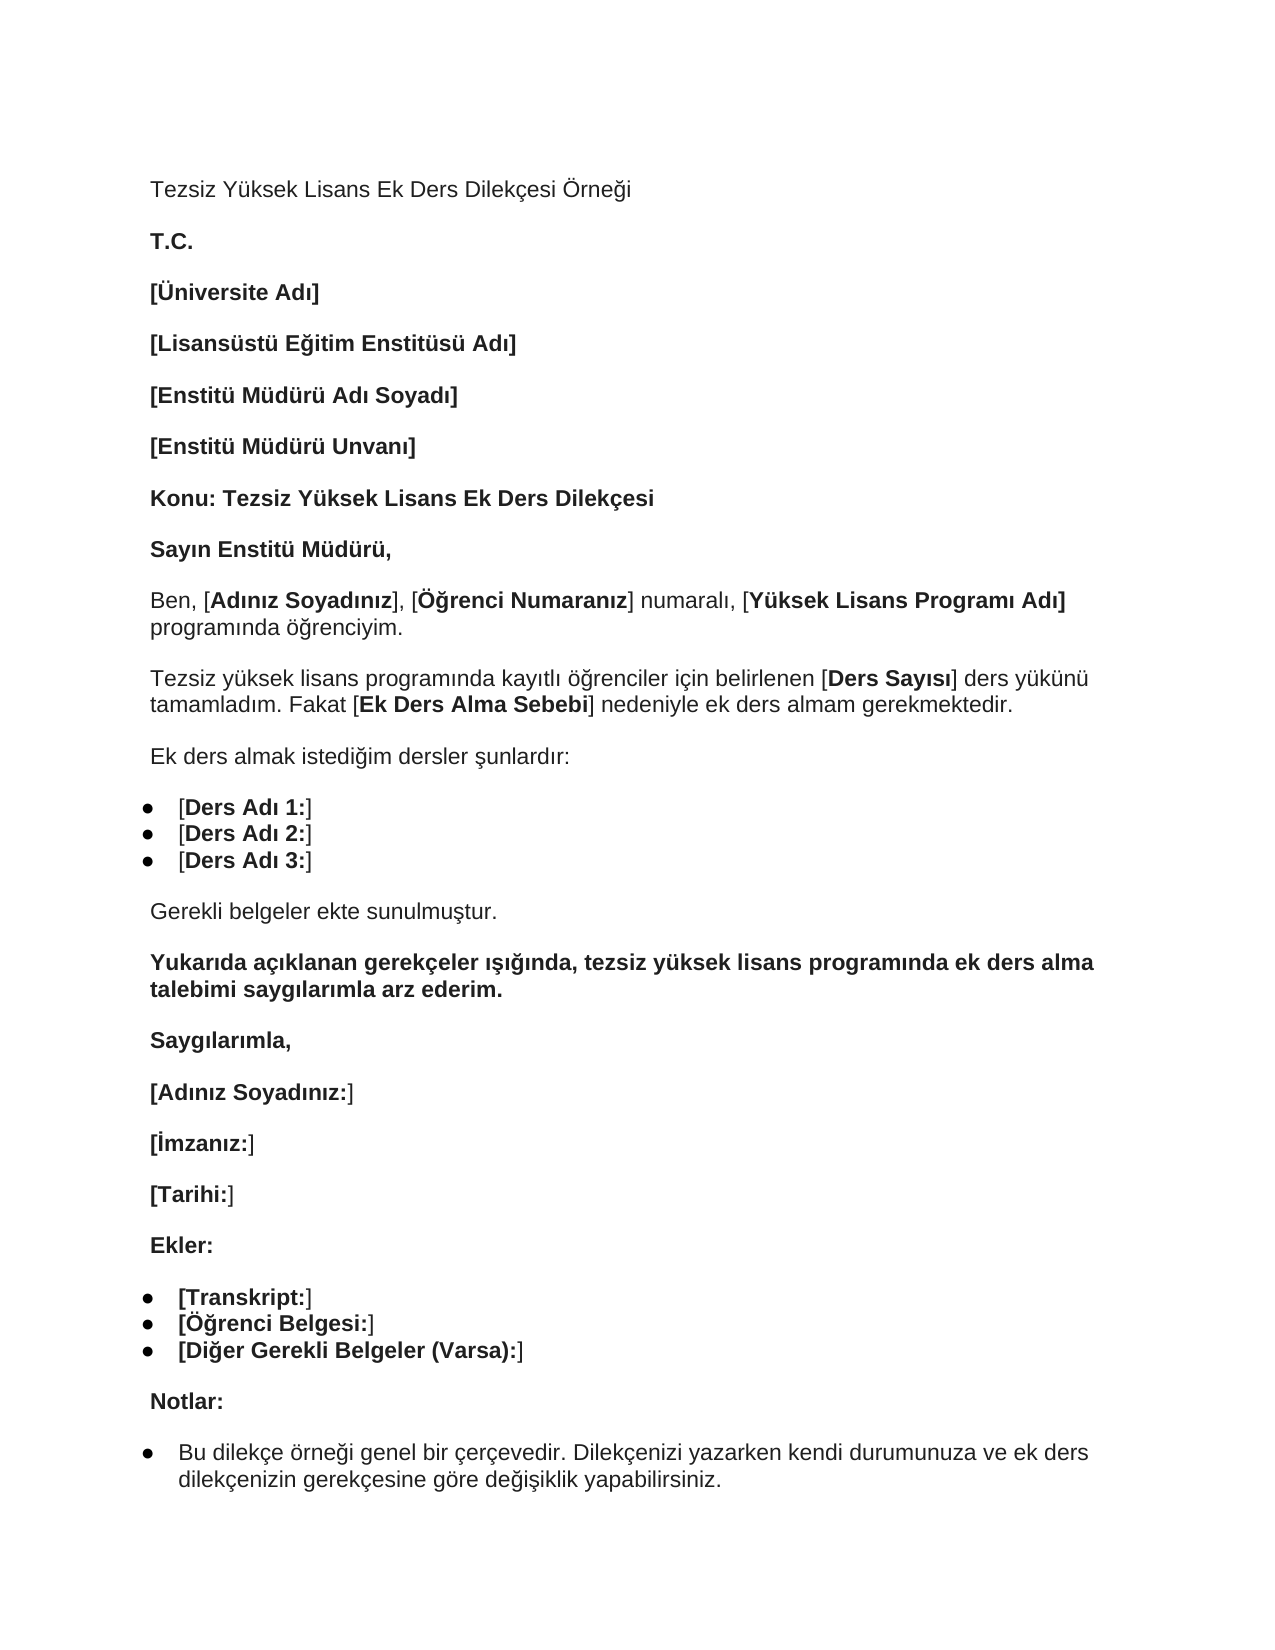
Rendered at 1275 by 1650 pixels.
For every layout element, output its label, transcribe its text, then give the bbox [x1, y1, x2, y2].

text Ek ders almak istediğim dersler şunlardır: [150, 743, 1125, 769]
text [Enstitü Müdürü Adı Soyadı] [150, 382, 1125, 408]
list [Ders Adı 1:] [141, 794, 1125, 820]
text [Lisansüstü Eğitim Enstitüsü Adı] [150, 330, 1125, 357]
text [Enstitü Müdürü Unvanı] [150, 433, 1125, 459]
text Yukarıda açıklanan gerekçeler ışığında, tezsiz yüksek lisans programında ek ders alma talebimi saygılarımla arz ederim. [150, 949, 1125, 1002]
text T.C. [150, 228, 1125, 254]
text Ben, [Adınız Soyadınız], [Öğrenci Numaranız] numaralı, [Yüksek Lisans Programı Adı] programında öğrenciyim. [150, 587, 1125, 640]
text [İmzanız:] [150, 1130, 1125, 1156]
text Gerekli belgeler ekte sunulmuştur. [150, 898, 1125, 924]
text Notlar: [150, 1388, 1125, 1414]
text [Üniversite Adı] [150, 279, 1125, 305]
text Ekler: [150, 1232, 1125, 1259]
list [Diğer Gerekli Belgeler (Varsa):] [141, 1337, 1125, 1363]
text Saygılarımla, [150, 1027, 1125, 1053]
text [Tarihi:] [150, 1181, 1125, 1207]
text Tezsiz yüksek lisans programında kayıtlı öğrenciler için belirlenen [Ders Sayısı] ders yükünü tamamladım. Fakat [Ek Ders Alma Sebebi] nedeniyle ek ders almam gerekmektedir. [150, 665, 1125, 718]
text Konu: Tezsiz Yüksek Lisans Ek Ders Dilekçesi [150, 484, 1125, 511]
list [Ders Adı 3:] [141, 847, 1125, 873]
text Sayın Enstitü Müdürü, [150, 536, 1125, 562]
list [Transkript:] [141, 1284, 1125, 1310]
text [Adınız Soyadınız:] [150, 1078, 1125, 1105]
list [Öğrenci Belgesi:] [141, 1310, 1125, 1337]
list [Ders Adı 2:] [141, 820, 1125, 847]
text Tezsiz Yüksek Lisans Ek Ders Dilekçesi Örneği [150, 176, 1125, 203]
list Bu dilekçe örneği genel bir çerçevedir. Dilekçenizi yazarken kendi durumunuza ve ek ders dilekçenizin gerekçesine göre değişiklik yapabilirsiniz. [141, 1439, 1125, 1492]
